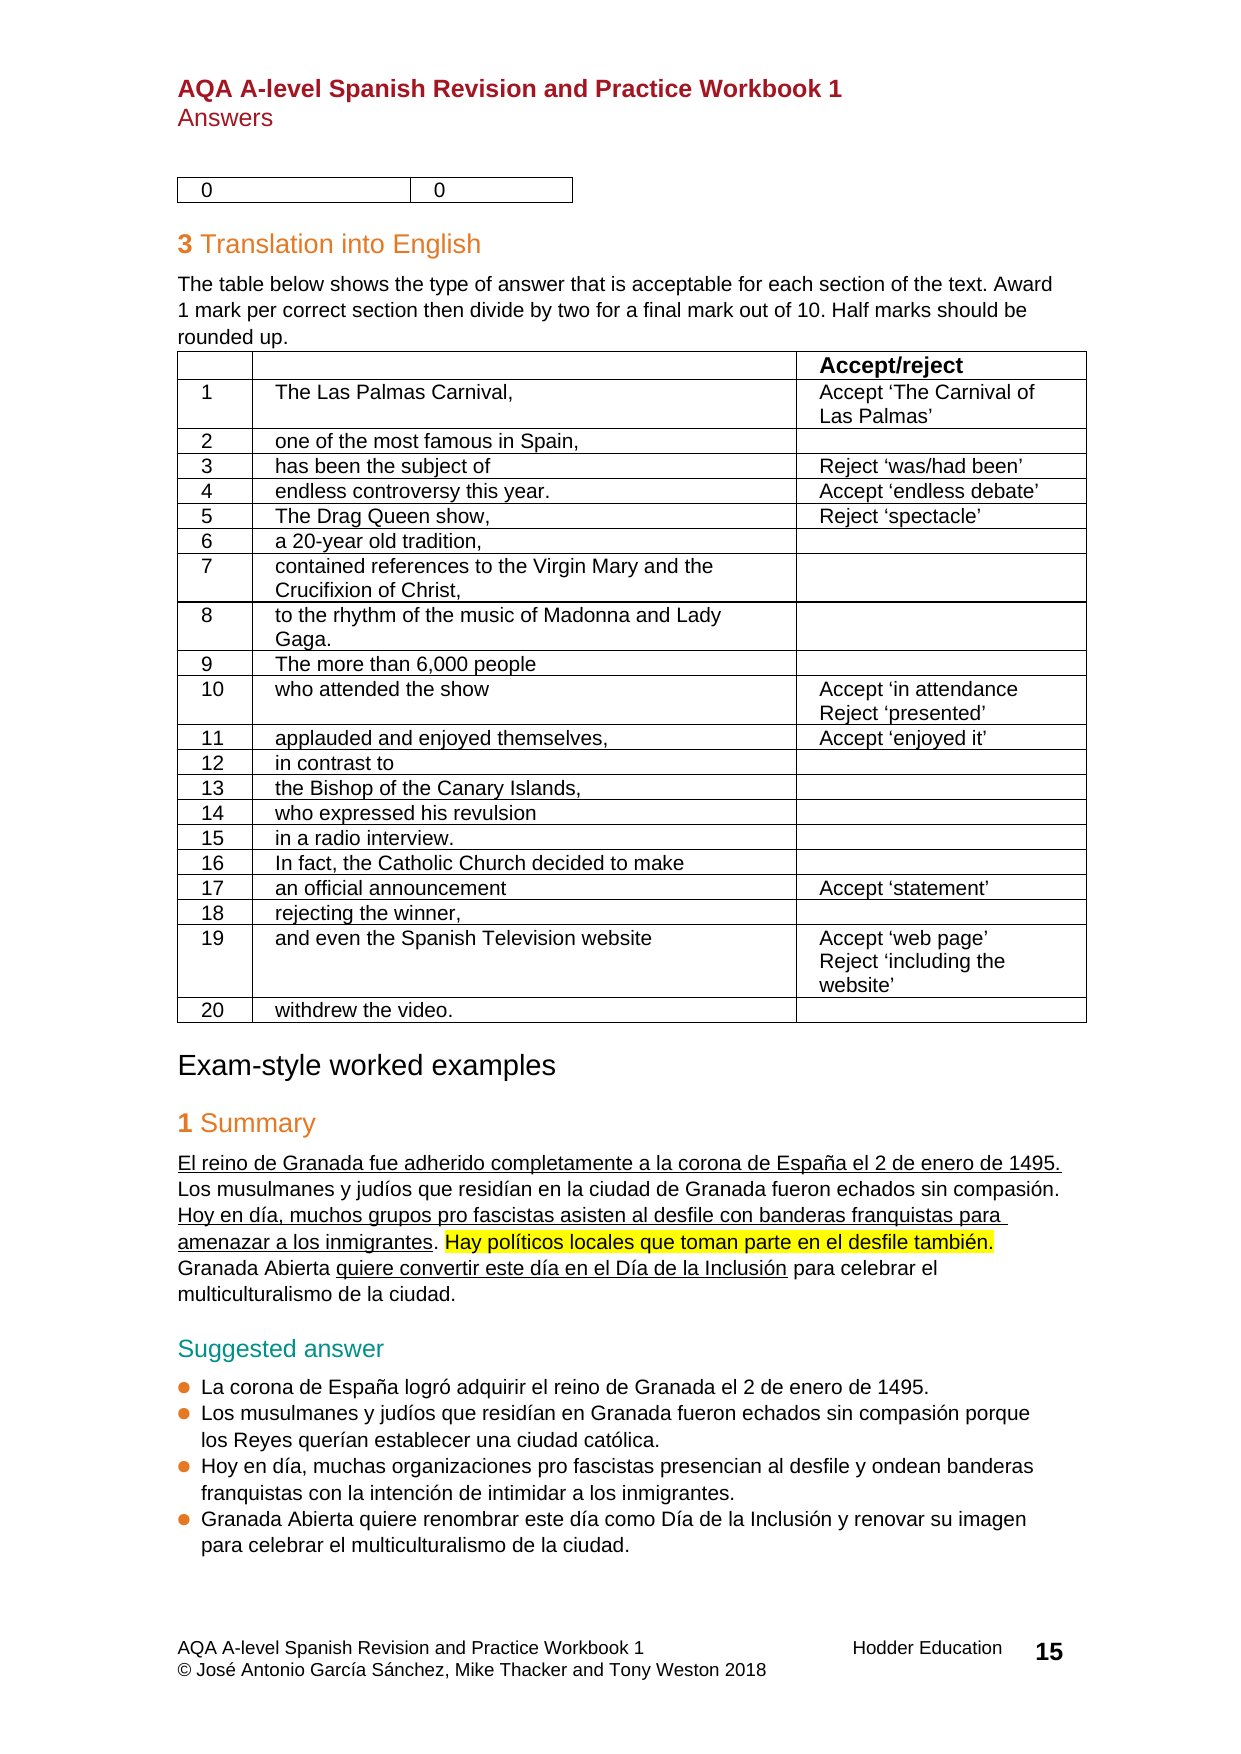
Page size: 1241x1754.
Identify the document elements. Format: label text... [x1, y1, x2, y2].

text Exam-style worked examples [177, 1048, 1063, 1082]
table_cell [797, 651, 1086, 675]
table_cell who expressed his revulsion [253, 800, 796, 824]
table_header [178, 352, 252, 378]
table_cell [797, 429, 1086, 452]
table_cell The Las Palmas Carnival, [253, 380, 796, 427]
text El reino de Granada fue adherido completamente a la corona de España el 2 de enero de 1495. Los musulmanes y judíos que residían en la ciudad de Granada fueron echados sin compasión. Hoy en día, muchos grupos pro fascistas asisten al desfile con banderas franquistas para amenazar a los inmigrantes. Hay políticos locales que toman parte en el desfile también. Granada Abierta quiere convertir este día en el Día de la Inclusión para celebrar el multiculturalismo de la ciudad. [177, 1151, 1063, 1306]
text 3 Translation into English [177, 228, 1063, 259]
table_cell 6 [178, 529, 252, 552]
table_cell withdrew the video. [253, 998, 796, 1022]
table_cell [797, 529, 1086, 552]
text 1 Summary [177, 1107, 1063, 1138]
table_cell has been the subject of [253, 454, 796, 477]
table_header Accept/reject [797, 352, 1086, 378]
table_cell [797, 998, 1086, 1022]
table_cell 7 [178, 554, 252, 601]
table_cell contained references to the Virgin Mary and the Crucifixion of Christ, [253, 554, 796, 601]
table_cell to the rhythm of the music of Madonna and Lady Gaga. [253, 603, 796, 650]
table_cell rejecting the winner, [253, 900, 796, 924]
table_cell 17 [178, 875, 252, 899]
table_cell [797, 825, 1086, 849]
table_cell [797, 800, 1086, 824]
table_cell Reject ‘was/had been’ [797, 454, 1086, 477]
list La corona de España logró adquirir el reino de Granada el 2 de enero de 1495. [177, 1375, 1063, 1399]
table_cell Accept ‘The Carnival of Las Palmas’ [797, 380, 1086, 427]
table_cell Accept ‘in attendance Reject ‘presented’ [797, 676, 1086, 724]
table_cell 2 [178, 429, 252, 452]
table_cell 20 [178, 998, 252, 1022]
table_cell 9 [178, 651, 252, 675]
table_cell 4 [178, 479, 252, 502]
table_cell 18 [178, 900, 252, 924]
table_cell who attended the show [253, 676, 796, 724]
table_cell 0 [178, 178, 410, 202]
table_cell 19 [178, 925, 252, 997]
table_cell a 20-year old tradition, [253, 529, 796, 552]
text Suggested answer [177, 1334, 1063, 1362]
table_cell 3 [178, 454, 252, 477]
table_cell In fact, the Catholic Church decided to make [253, 850, 796, 874]
table_cell and even the Spanish Television website [253, 925, 796, 997]
table_cell Reject ‘spectacle’ [797, 504, 1086, 527]
list Los musulmanes y judíos que residían en Granada fueron echados sin compasión porque los Reyes querían establecer una ciudad católica. [177, 1401, 1063, 1452]
table_cell 8 [178, 603, 252, 650]
table_cell [797, 750, 1086, 774]
table_cell Accept ‘enjoyed it’ [797, 725, 1086, 749]
table_cell 14 [178, 800, 252, 824]
table_cell applauded and enjoyed themselves, [253, 725, 796, 749]
list Granada Abierta quiere renombrar este día como Día de la Inclusión y renovar su imagen para celebrar el multiculturalismo de la ciudad. [177, 1507, 1063, 1557]
list Hoy en día, muchas organizaciones pro fascistas presencian al desfile y ondean banderas franquistas con la intención de intimidar a los inmigrantes. [177, 1454, 1063, 1504]
table_cell 15 [178, 825, 252, 849]
table_cell [797, 775, 1086, 799]
table_cell endless controversy this year. [253, 479, 796, 502]
text The table below shows the type of answer that is acceptable for each section of the text. Award 1 mark per correct section then divide by two for a final mark out of 10. Half marks should be rounded up. [177, 272, 1063, 349]
table_cell in contrast to [253, 750, 796, 774]
table_cell [797, 603, 1086, 650]
table_cell 11 [178, 725, 252, 749]
table_cell 5 [178, 504, 252, 527]
table_cell 1 [178, 380, 252, 427]
table_cell 0 [411, 178, 572, 202]
table_cell 16 [178, 850, 252, 874]
table_cell [797, 850, 1086, 874]
table_cell 10 [178, 676, 252, 724]
table_header [253, 352, 796, 378]
table_cell [797, 554, 1086, 601]
table_cell in a radio interview. [253, 825, 796, 849]
table_cell Accept ‘web page’ Reject ‘including the website’ [797, 925, 1086, 997]
table_cell [797, 900, 1086, 924]
table_cell Accept ‘endless debate’ [797, 479, 1086, 502]
table_cell the Bishop of the Canary Islands, [253, 775, 796, 799]
table_cell one of the most famous in Spain, [253, 429, 796, 452]
table_cell The Drag Queen show, [253, 504, 796, 527]
table_cell 12 [178, 750, 252, 774]
table_cell an official announcement [253, 875, 796, 899]
table_cell 13 [178, 775, 252, 799]
table_cell The more than 6,000 people [253, 651, 796, 675]
table_cell Accept ‘statement’ [797, 875, 1086, 899]
